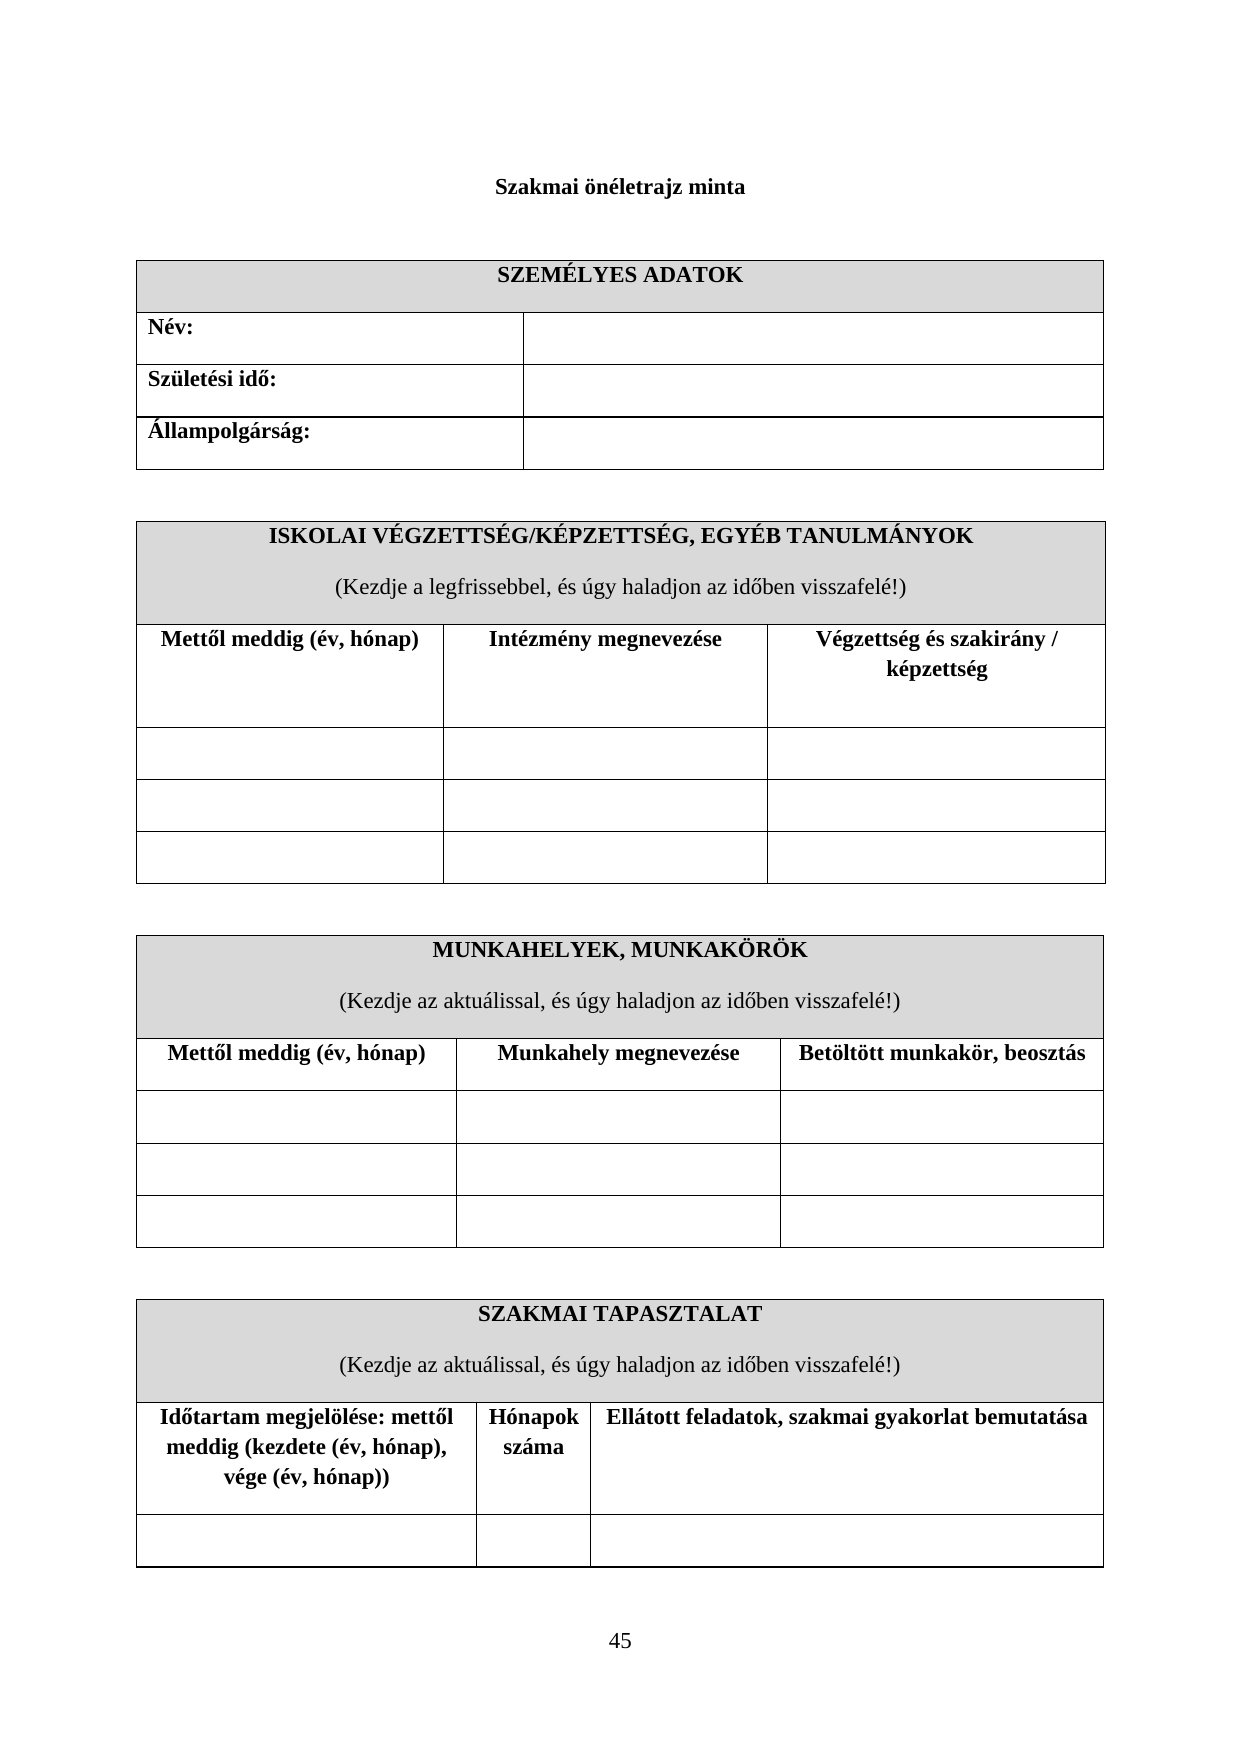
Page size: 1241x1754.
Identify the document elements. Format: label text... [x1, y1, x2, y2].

table_cell [768, 832, 1105, 883]
table_cell [457, 1091, 780, 1142]
table_cell [444, 832, 767, 883]
table_cell Ellátott feladatok, szakmai gyakorlat bemutatása [591, 1403, 1103, 1514]
table_cell Betöltött munkakör, beosztás [781, 1039, 1103, 1090]
table_cell [524, 365, 1103, 416]
table_cell Időtartam megjelölése: mettől meddig (kezdete (év, hónap), vége (év, hónap)) [137, 1403, 476, 1514]
table_cell Mettől meddig (év, hónap) [137, 1039, 456, 1090]
table_cell Intézmény megnevezése [444, 625, 767, 727]
table_cell [457, 1196, 780, 1247]
table_cell Név: [137, 313, 523, 364]
table_cell [444, 728, 767, 779]
table_cell Születési idő: [137, 365, 523, 416]
table_header MUNKAHELYEK, MUNKAKÖRÖK (Kezdje az aktuálissal, és úgy haladjon az időben visszafelé!) [137, 936, 1103, 1038]
table_cell [457, 1144, 780, 1194]
table_cell Hónapok száma [477, 1403, 590, 1514]
table_cell [137, 1196, 456, 1247]
table_cell Mettől meddig (év, hónap) [137, 625, 443, 727]
table_cell [137, 832, 443, 883]
table_cell [137, 1515, 476, 1566]
table_header SZAKMAI TAPASZTALAT (Kezdje az aktuálissal, és úgy haladjon az időben visszafelé!) [137, 1300, 1103, 1402]
table_cell Munkahely megnevezése [457, 1039, 780, 1090]
table_cell [524, 313, 1103, 364]
table_cell [781, 1091, 1103, 1142]
table_cell [768, 780, 1105, 831]
table_cell [781, 1144, 1103, 1194]
table_header ISKOLAI VÉGZETTSÉG/KÉPZETTSÉG, EGYÉB TANULMÁNYOK (Kezdje a legfrissebbel, és úgy haladjon az időben visszafelé!) [137, 522, 1105, 624]
table_cell Végzettség és szakirány / képzettség [768, 625, 1105, 727]
table_cell [137, 780, 443, 831]
table_cell [137, 728, 443, 779]
table_cell [137, 1144, 456, 1194]
table_header SZEMÉLYES ADATOK [137, 261, 1103, 312]
table_cell [137, 1091, 456, 1142]
table_cell [591, 1515, 1103, 1566]
table_cell [444, 780, 767, 831]
table_cell Állampolgárság: [137, 418, 523, 468]
table_cell [781, 1196, 1103, 1247]
table_cell [524, 418, 1103, 468]
subtitle Szakmai önéletrajz minta [148, 173, 1092, 199]
table_cell [768, 728, 1105, 779]
table_cell [477, 1515, 590, 1566]
